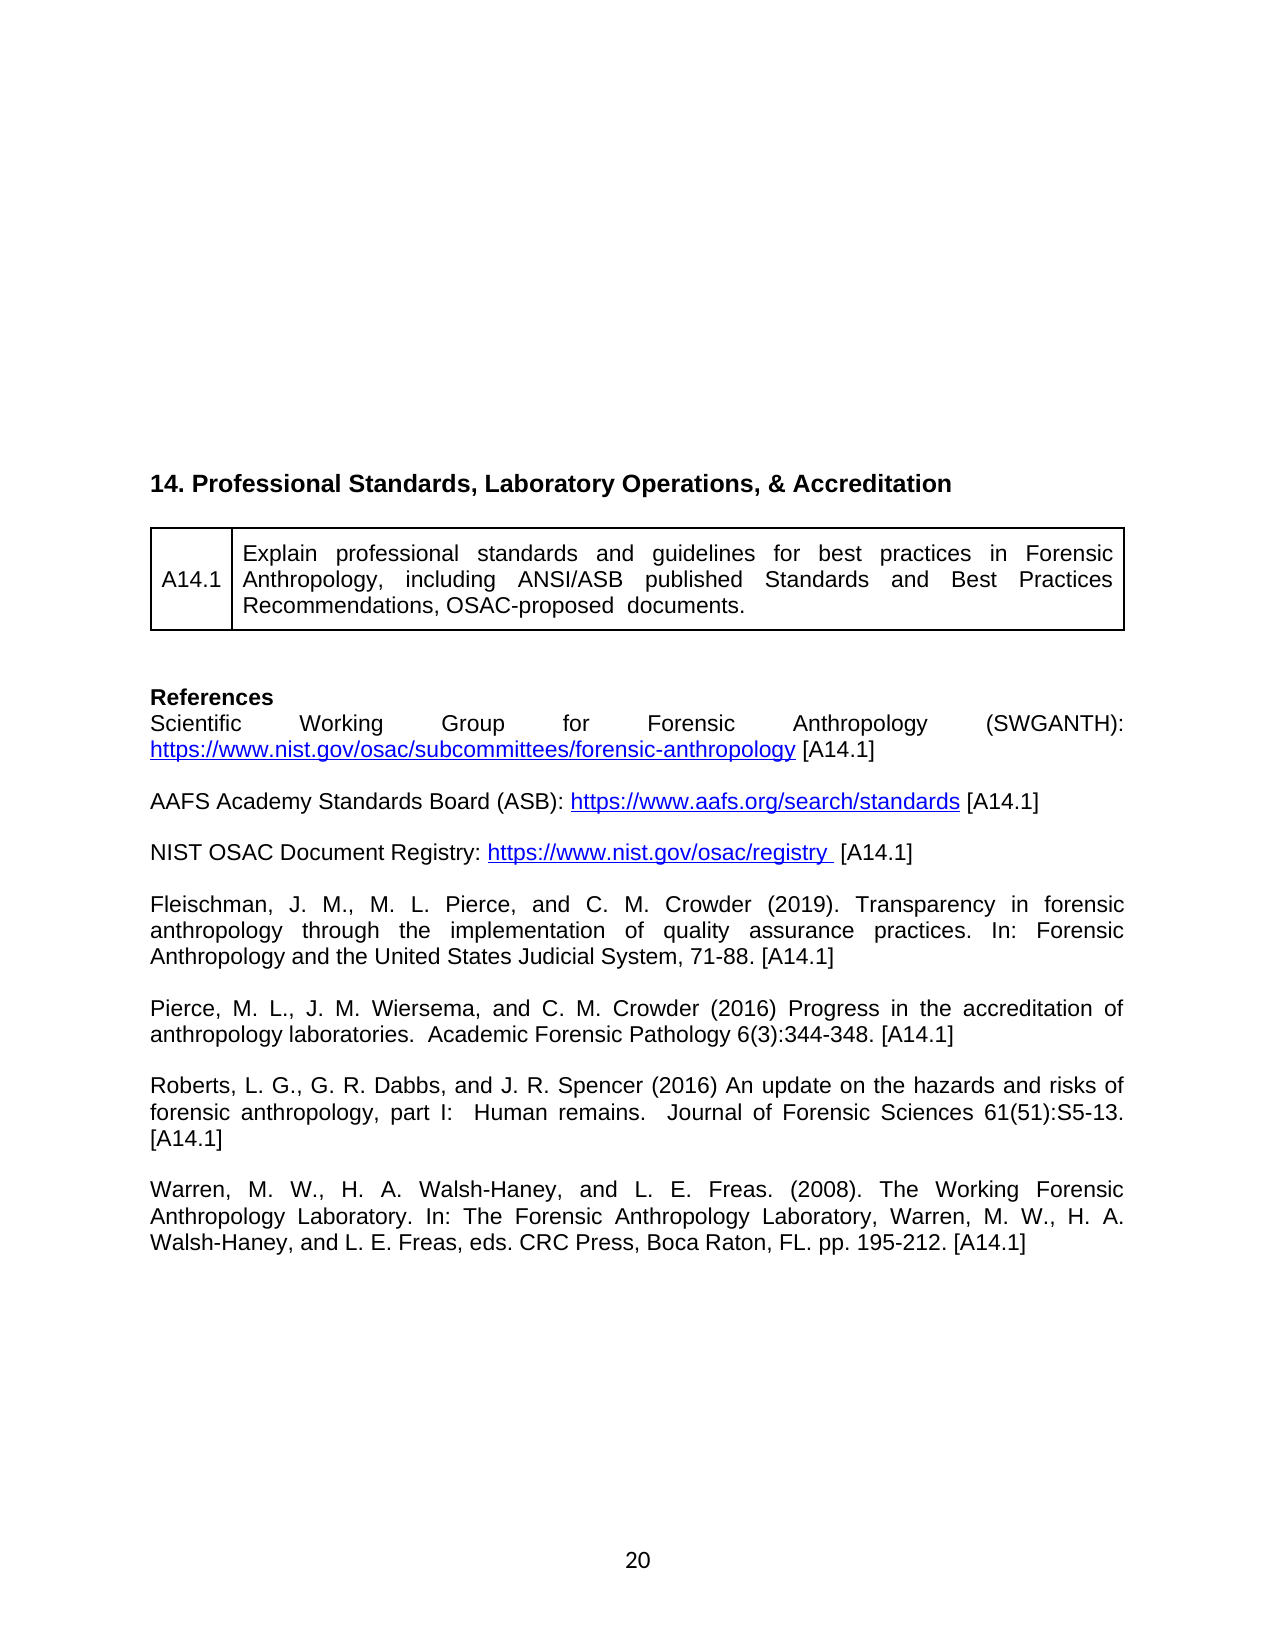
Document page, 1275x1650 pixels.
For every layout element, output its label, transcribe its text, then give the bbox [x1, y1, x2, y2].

text 14. Professional Standards, Laboratory Operations, & Accreditation [150, 469, 1125, 498]
text Roberts, L. G., G. R. Dabbs, and J. R. Spencer (2016) An update on the hazards and risks of forensic anthropology, part I: Human remains. Journal of Forensic Sciences 61(51):S5-13. [A14.1] [150, 1072, 1125, 1151]
text AAFS Academy Standards Board (ASB): https://www.aafs.org/search/standards [A14.1] [150, 788, 1125, 814]
text Warren, M. W., H. A. Walsh-Haney, and L. E. Freas. (2008). The Working Forensic Anthropology Laboratory. In: The Forensic Anthropology Laboratory, Warren, M. W., H. A. Walsh-Haney, and L. E. Freas, eds. CRC Press, Boca Raton, FL. pp. 195-212. [A14.1] [150, 1176, 1125, 1255]
text NIST OSAC Document Registry: https://www.nist.gov/osac/registry [A14.1] [150, 839, 1125, 866]
table_header Explain professional standards and guidelines for best practices in Forensic Anthropology, including ANSI/ASB published Standards and Best Practices Recommendations, OSAC-proposed documents. [233, 529, 1123, 629]
text Scientific Working Group for Forensic Anthropology (SWGANTH): https://www.nist.gov/osac/subcommittees/forensic-anthropology [A14.1] [150, 710, 1125, 763]
text References [150, 684, 1125, 710]
text Pierce, M. L., J. M. Wiersema, and C. M. Crowder (2016) Progress in the accreditation of anthropology laboratories. Academic Forensic Pathology 6(3):344-348. [A14.1] [150, 994, 1125, 1047]
text Fleischman, J. M., M. L. Pierce, and C. M. Crowder (2019). Transparency in forensic anthropology through the implementation of quality assurance practices. In: Forensic Anthropology and the United States Judicial System, 71-88. [A14.1] [150, 891, 1125, 969]
table_header A14.1 [152, 529, 231, 629]
